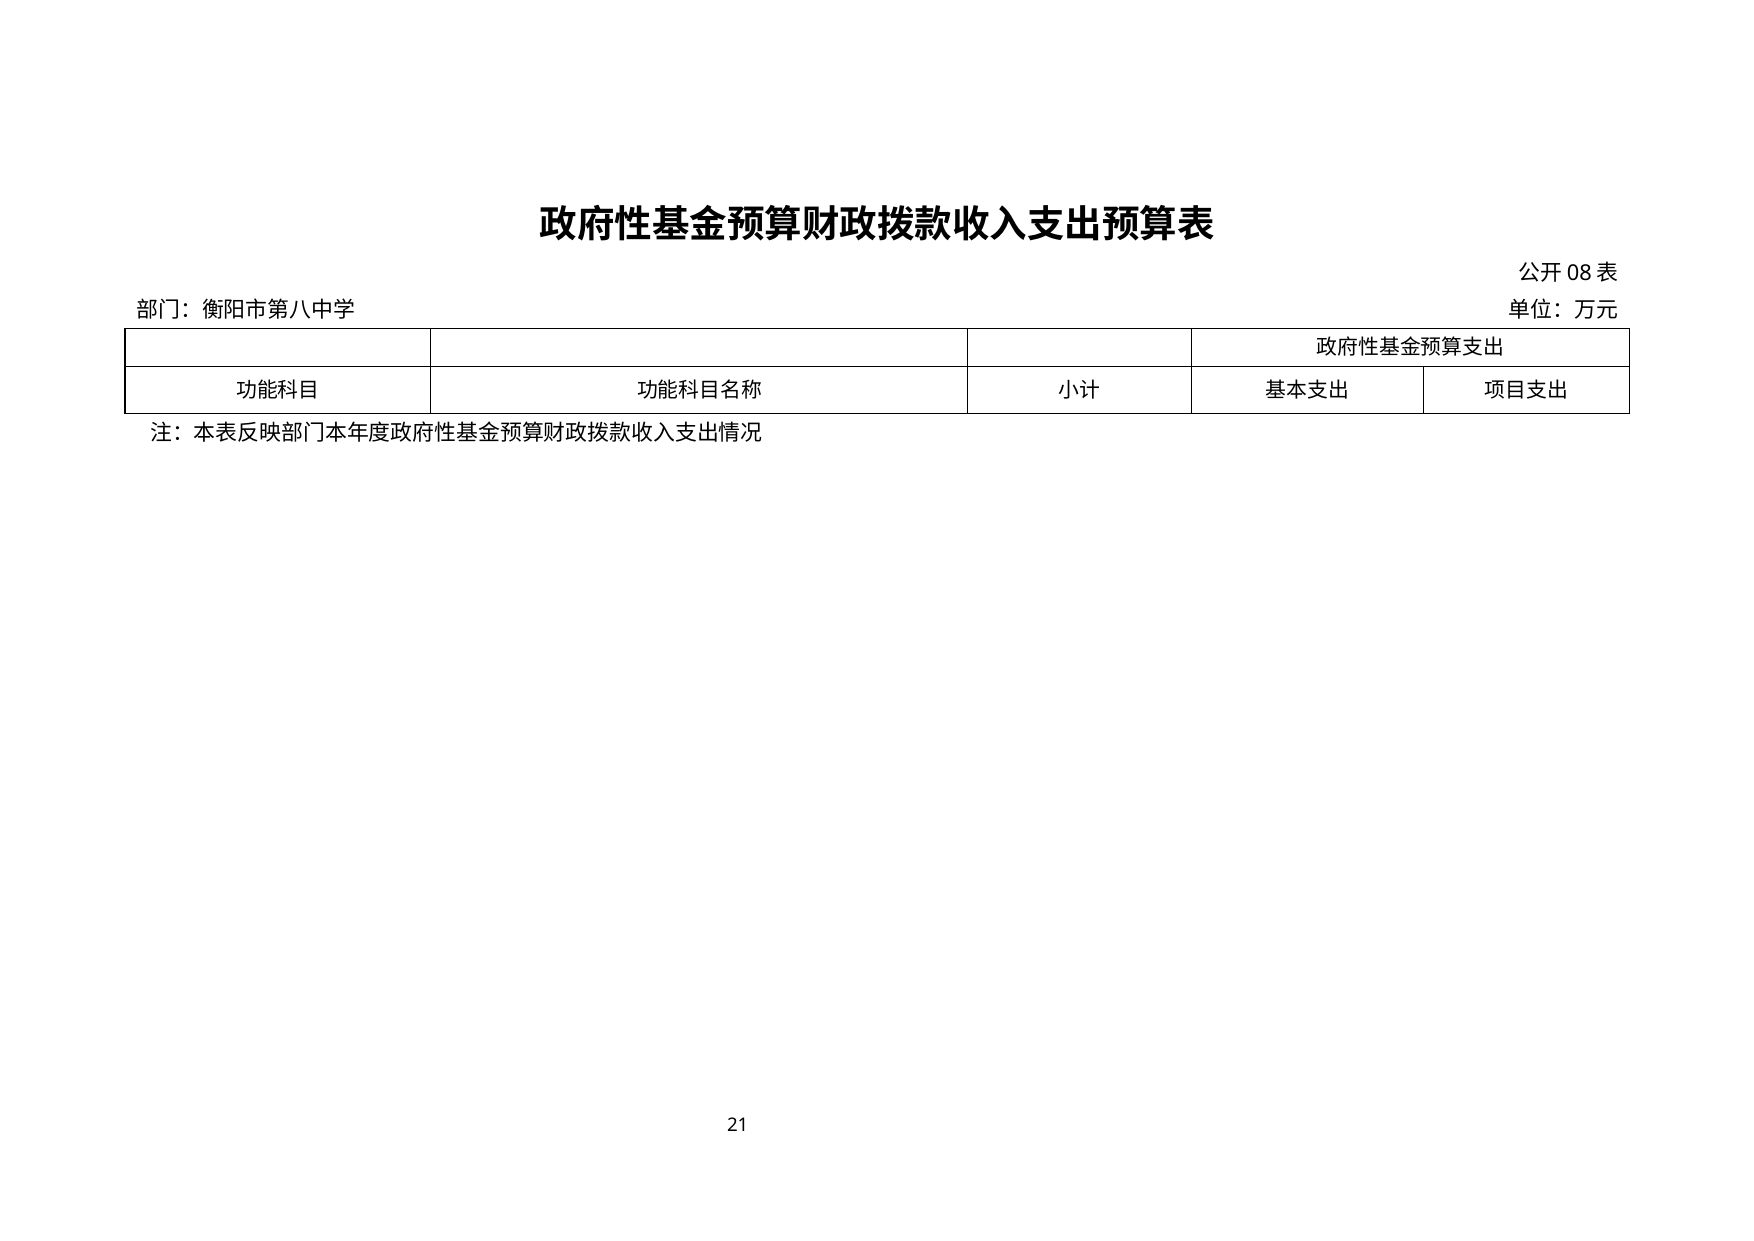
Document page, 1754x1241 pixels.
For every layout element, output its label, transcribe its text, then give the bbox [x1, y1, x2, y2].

table_header 政府性基金预算财政拨款收入支出预算表 [125, 188, 1629, 254]
text 注：本表反映部门本年度政府性基金预算财政拨款收入支出情况 [150, 414, 1604, 447]
table_cell [968, 329, 1191, 366]
table_cell 项目支出 [1424, 367, 1629, 413]
table_cell 基本支出 [1192, 367, 1423, 413]
table_cell 小计 [968, 367, 1191, 413]
table_cell 公开08表 [125, 255, 1629, 291]
table_cell 部门：衡阳市第八中学 [125, 291, 1423, 328]
table_cell 单位：万元 [1424, 291, 1629, 328]
table_cell [431, 329, 967, 366]
table_cell 功能科目名称 [431, 367, 967, 413]
table_cell 功能科目 [126, 367, 430, 413]
table_cell 政府性基金预算支出 [1192, 329, 1629, 366]
table_cell [126, 329, 430, 366]
